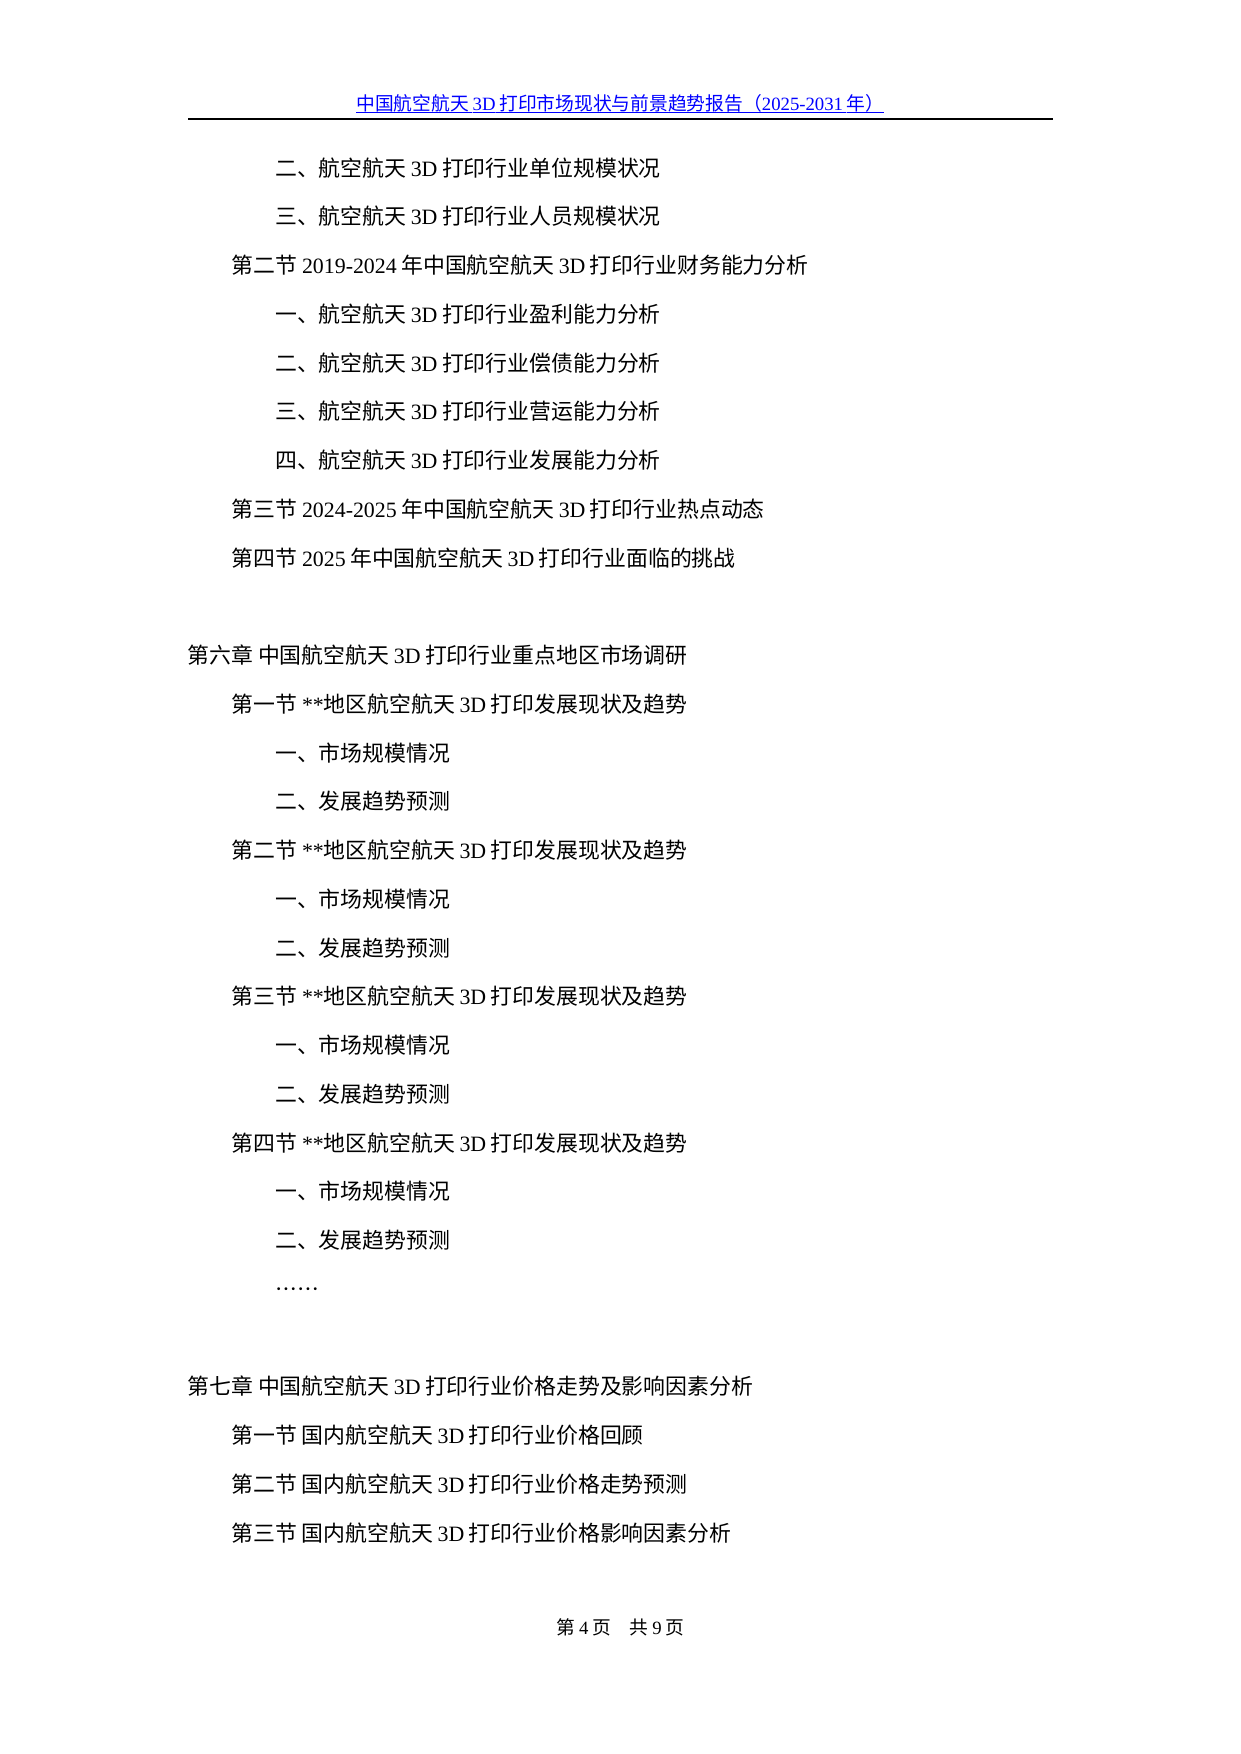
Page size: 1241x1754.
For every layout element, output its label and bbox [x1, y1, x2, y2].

text [187, 150, 1053, 1548]
